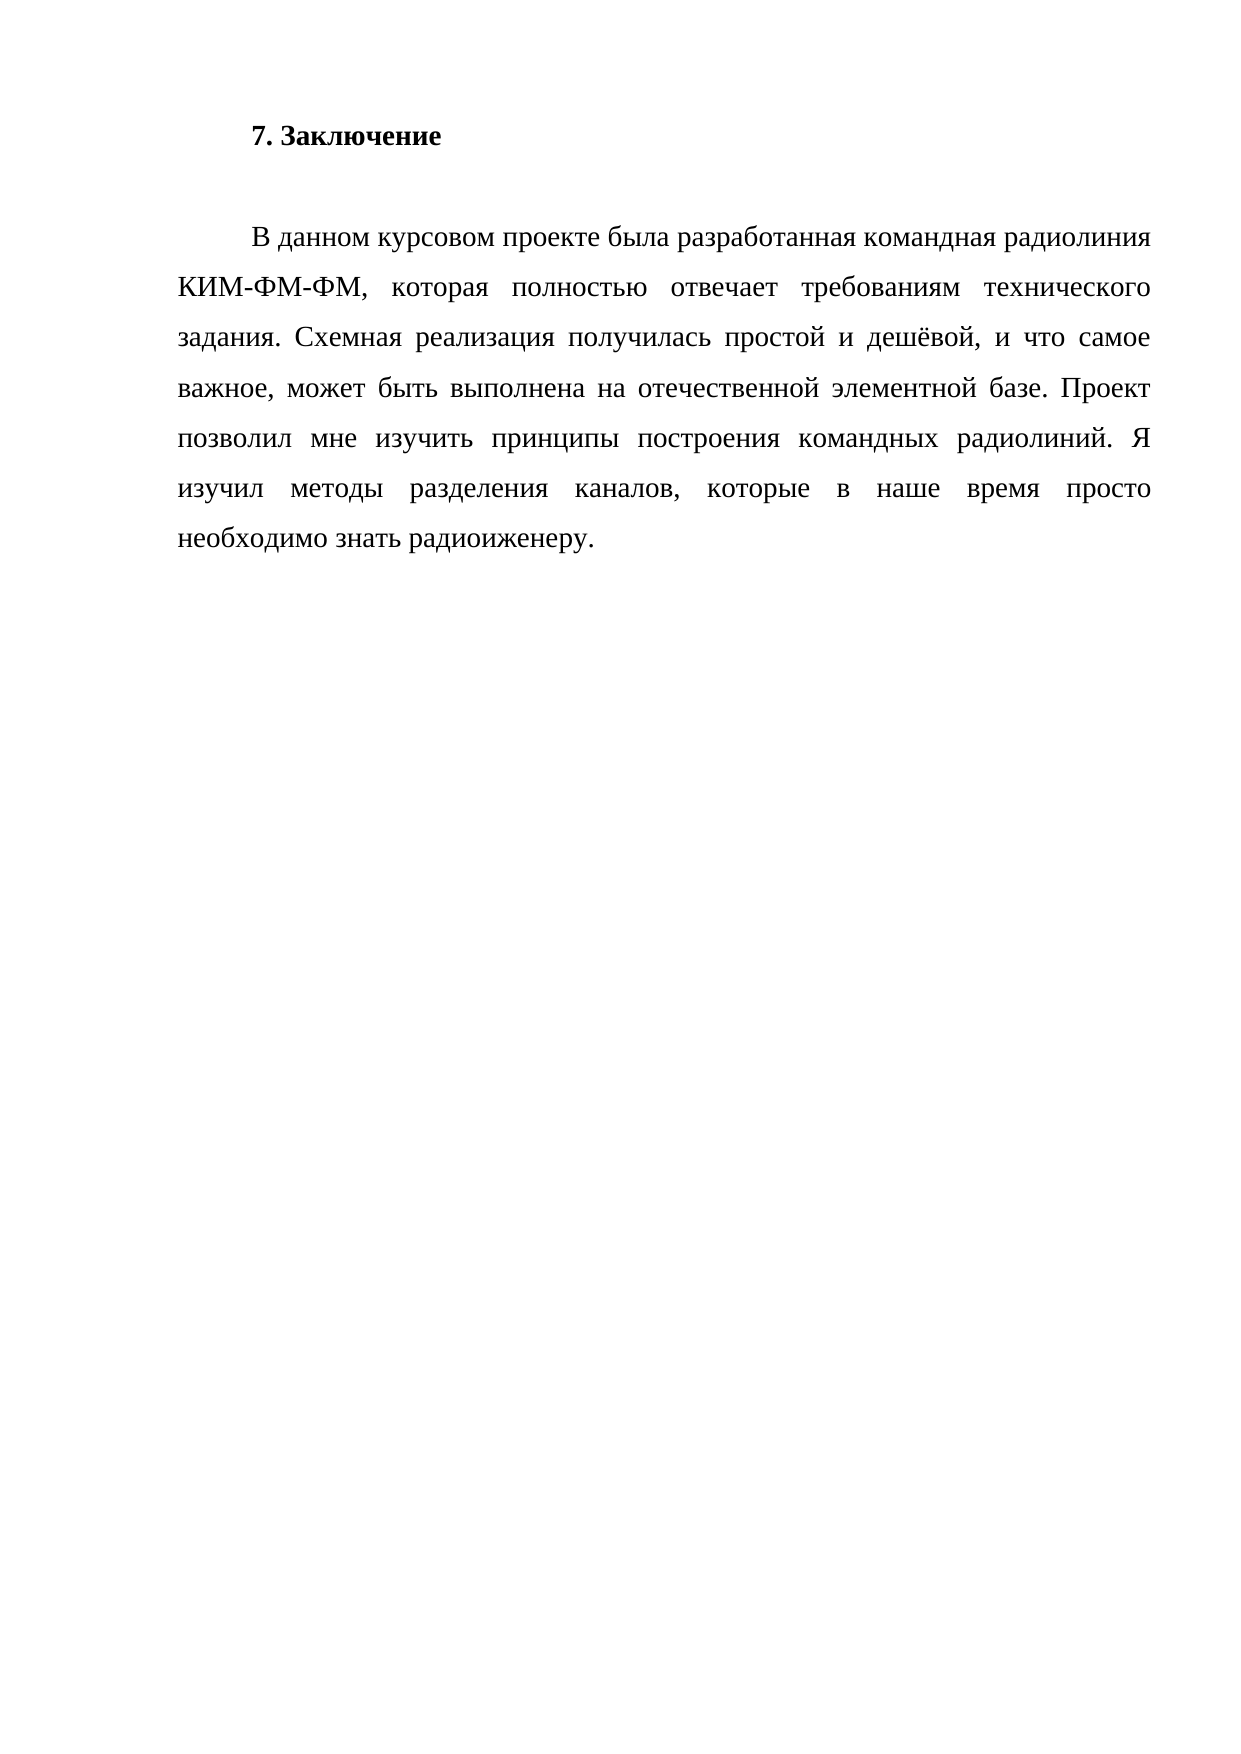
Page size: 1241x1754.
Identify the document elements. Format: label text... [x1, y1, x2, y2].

text 7. Заключение [177, 118, 1152, 152]
text В данном курсовом проекте была разработанная командная радиолиния КИМ-ФМ-ФМ, которая полностью отвечает требованиям технического задания. Схемная реализация получилась простой и дешёвой, и что самое важное, может быть выполнена на отечественной элементной базе. Проект позволил мне изучить принципы построения командных радиолиний. Я изучил методы разделения каналов, которые в наше время просто необходимо знать радиоиженеру. [177, 219, 1152, 554]
